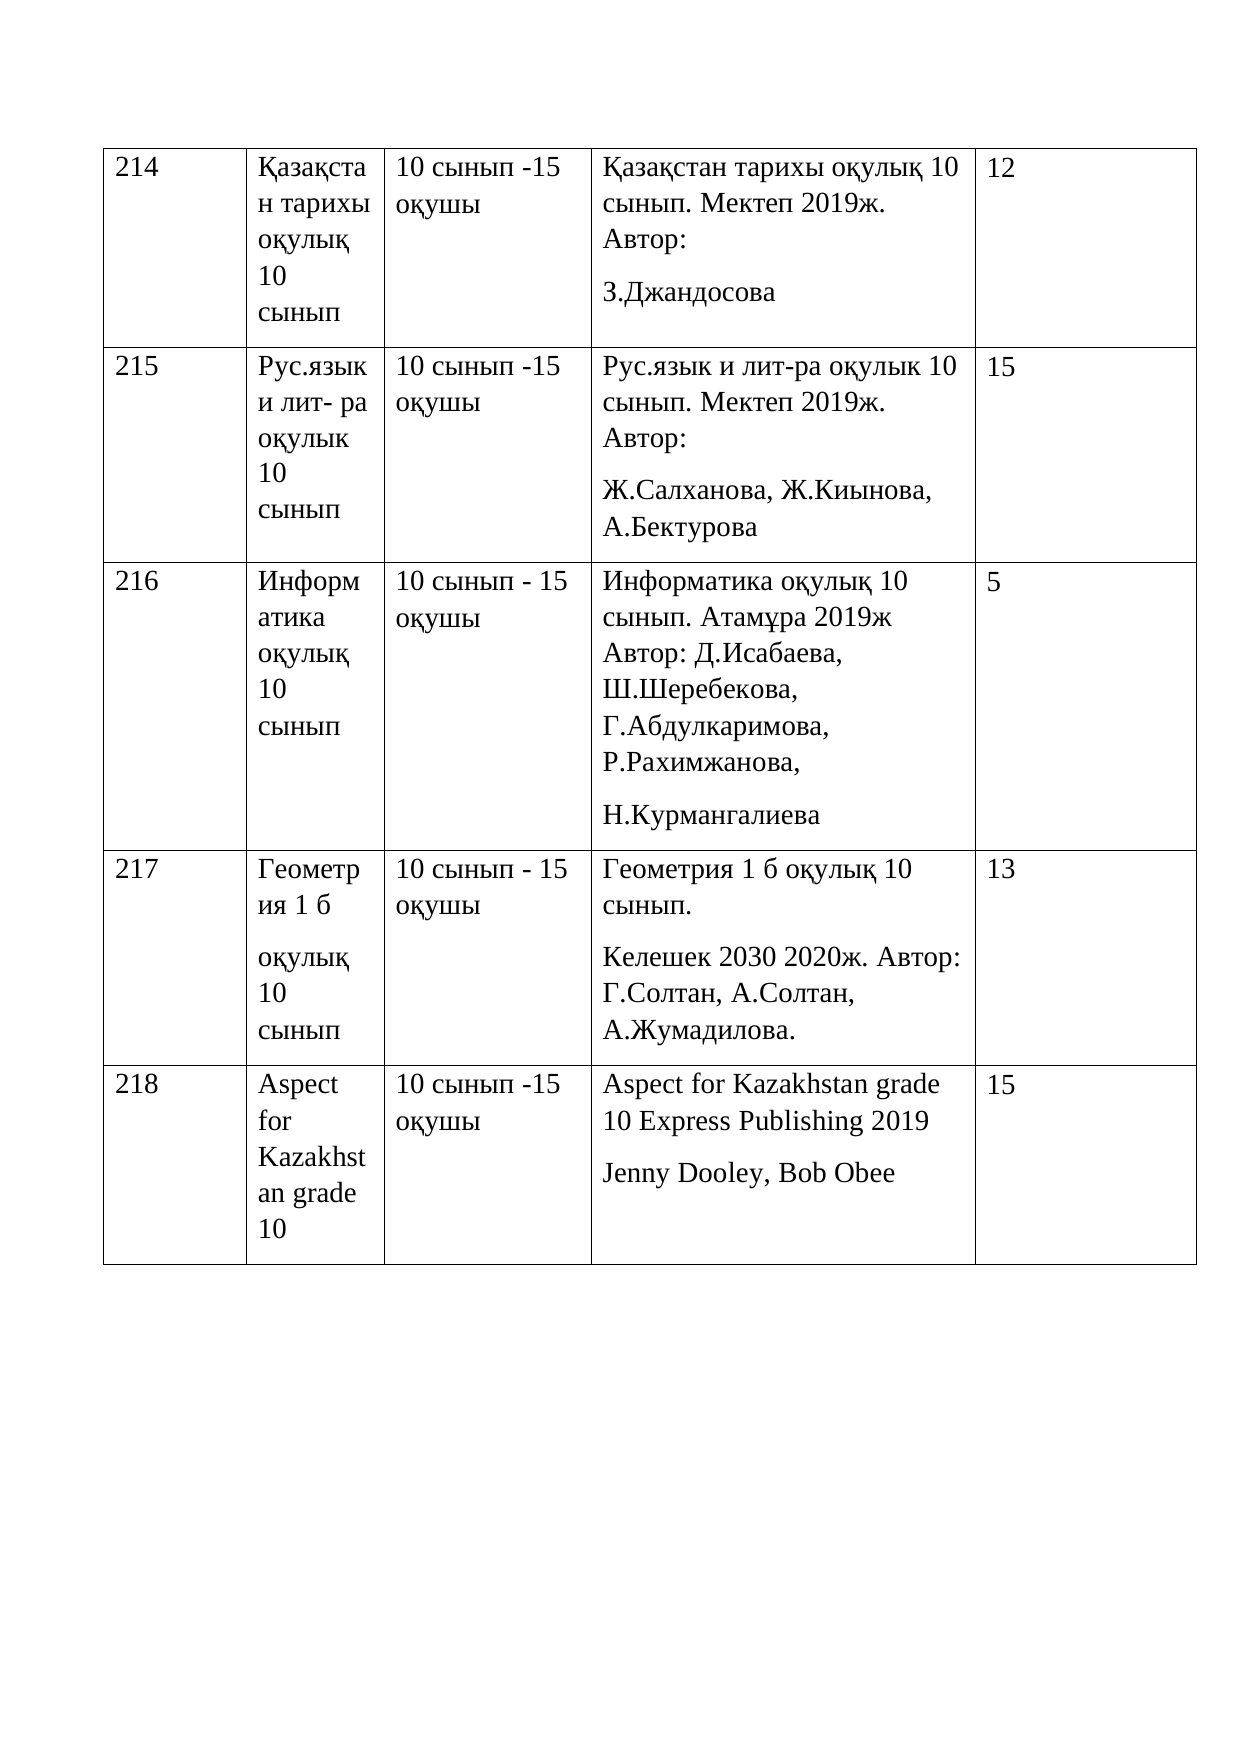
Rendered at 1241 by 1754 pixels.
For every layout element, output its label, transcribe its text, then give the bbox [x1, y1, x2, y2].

table_cell 218 [104, 1066, 246, 1264]
table_cell Aspect for Kazakhstan grade 10 Express Publishing 2019 Jenny Dooley, Bob Obee [592, 1066, 975, 1264]
table_cell 15 [976, 348, 1196, 562]
table_cell 15 [976, 1066, 1196, 1264]
table_cell 217 [104, 851, 246, 1065]
table_cell Рус.язык и лит-ра оқулык 10 сынып. Мектеп 2019ж. Автор: Ж.Салханова, Ж.Киынова, А.Бектурова [592, 348, 975, 562]
table_cell Информ атика оқулық 10 сынып [247, 563, 384, 850]
table_cell 13 [976, 851, 1196, 1065]
table_cell Геометрия 1 б оқулық 10 сынып. Келешек 2030 2020ж. Автор: Г.Солтан, А.Солтан, А.Жумадилова. [592, 851, 975, 1065]
table_cell Aspect for Kazakhst an grade 10 [247, 1066, 384, 1264]
table_cell 10 сынып - 15 оқушы [385, 563, 591, 850]
table_cell Рус.язык и лит- ра оқулык 10 сынып [247, 348, 384, 562]
table_header Қазақста н тарихы оқулық 10 сынып [247, 149, 384, 347]
table_cell 10 сынып -15 оқушы [385, 348, 591, 562]
table_header 214 [104, 149, 246, 347]
table_cell 215 [104, 348, 246, 562]
table_header Қазақстан тарихы оқулық 10 сынып. Мектеп 2019ж. Автор: З.Джандосова [592, 149, 975, 347]
table_cell Геометр ия 1 б оқулық 10 сынып [247, 851, 384, 1065]
table_header 12 [976, 149, 1196, 347]
table_header 10 сынып -15 оқушы [385, 149, 591, 347]
table_cell 216 [104, 563, 246, 850]
table_cell Информатика оқулық 10 сынып. Атамұра 2019ж Автор: Д.Исабаева, Ш.Шеребекова, Г.Абдулкаримова, Р.Рахимжанова, Н.Курмангалиева [592, 563, 975, 850]
table_cell 5 [976, 563, 1196, 850]
table_cell 10 сынып - 15 оқушы [385, 851, 591, 1065]
table_cell 10 сынып -15 оқушы [385, 1066, 591, 1264]
